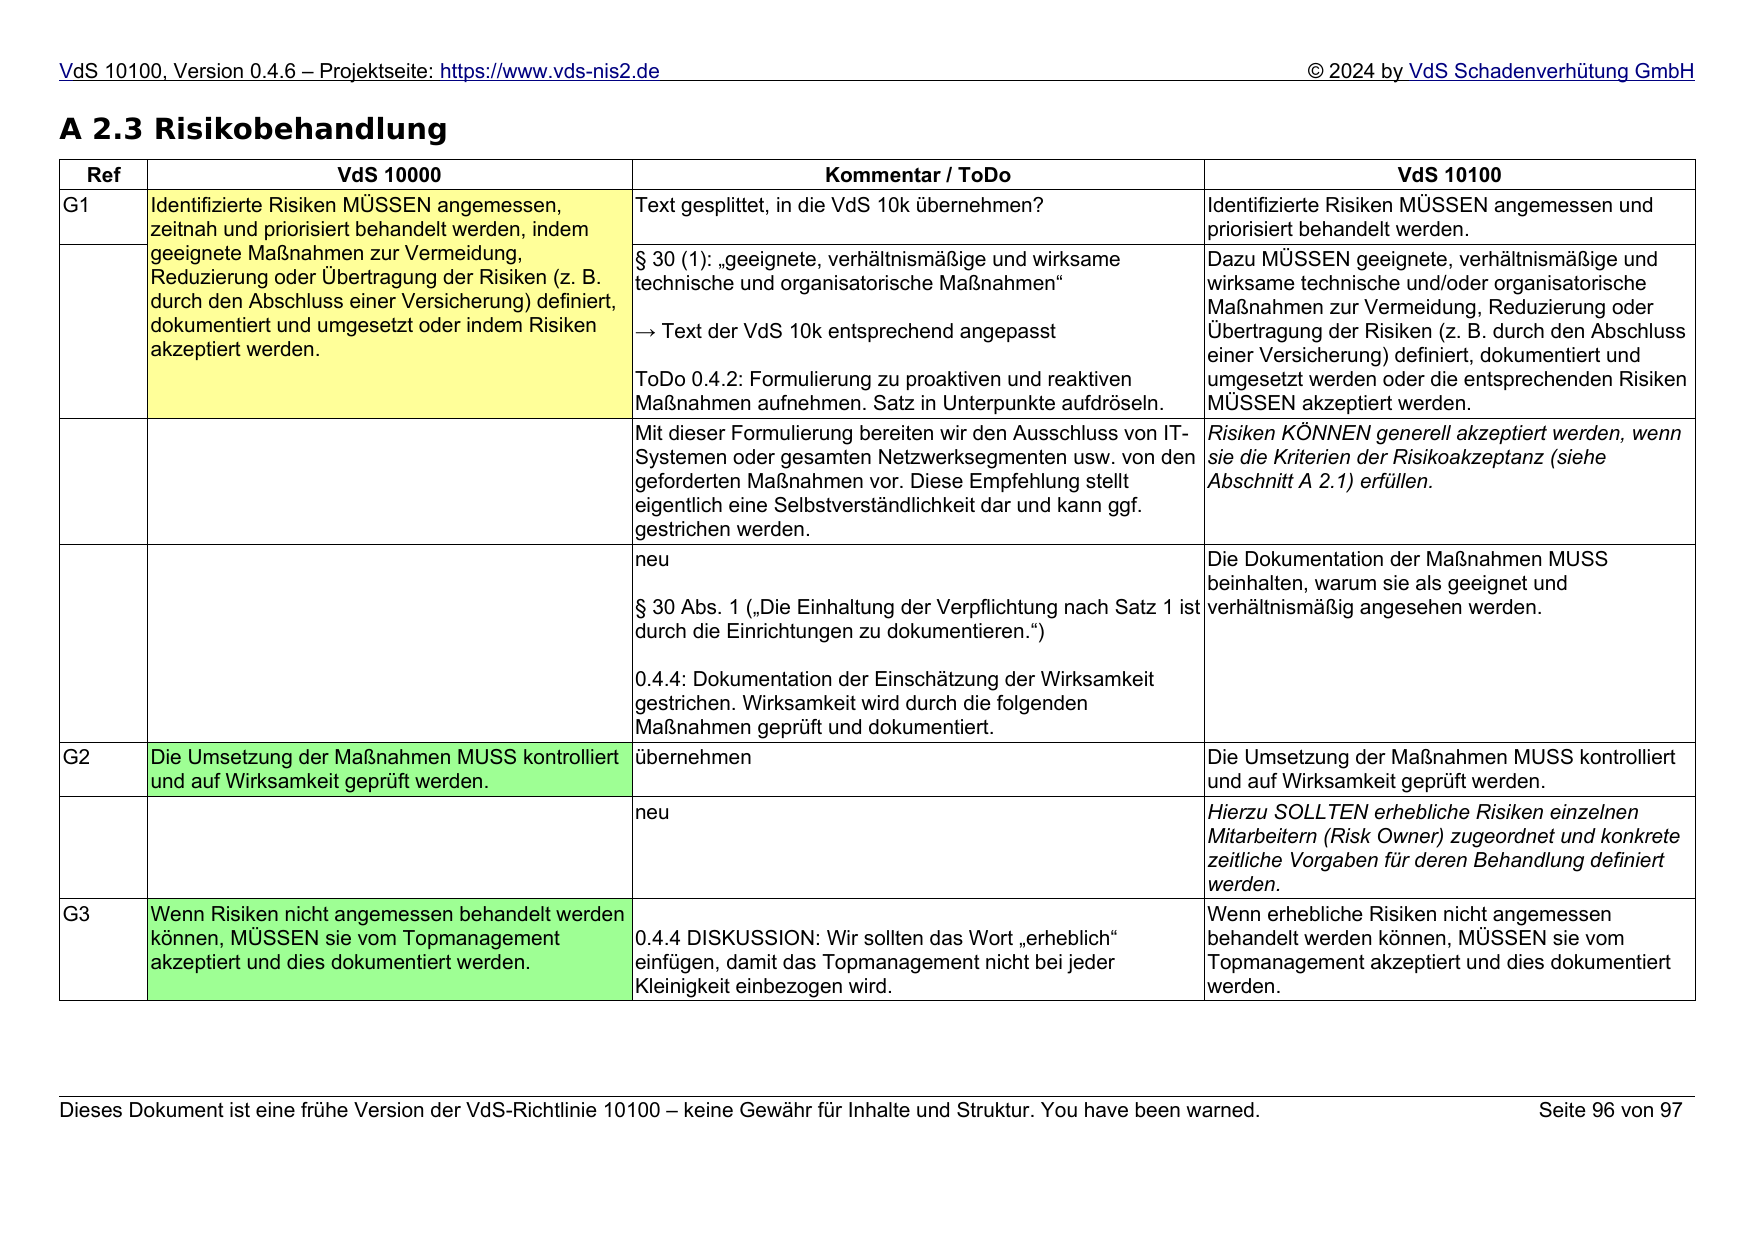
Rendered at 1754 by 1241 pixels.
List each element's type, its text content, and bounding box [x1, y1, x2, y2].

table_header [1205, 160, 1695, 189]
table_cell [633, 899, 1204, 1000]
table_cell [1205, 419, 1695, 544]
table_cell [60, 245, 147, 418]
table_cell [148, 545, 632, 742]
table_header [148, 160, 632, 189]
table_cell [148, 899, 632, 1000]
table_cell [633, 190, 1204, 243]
subtitle A 2.3 Risikobehandlung [59, 112, 1695, 146]
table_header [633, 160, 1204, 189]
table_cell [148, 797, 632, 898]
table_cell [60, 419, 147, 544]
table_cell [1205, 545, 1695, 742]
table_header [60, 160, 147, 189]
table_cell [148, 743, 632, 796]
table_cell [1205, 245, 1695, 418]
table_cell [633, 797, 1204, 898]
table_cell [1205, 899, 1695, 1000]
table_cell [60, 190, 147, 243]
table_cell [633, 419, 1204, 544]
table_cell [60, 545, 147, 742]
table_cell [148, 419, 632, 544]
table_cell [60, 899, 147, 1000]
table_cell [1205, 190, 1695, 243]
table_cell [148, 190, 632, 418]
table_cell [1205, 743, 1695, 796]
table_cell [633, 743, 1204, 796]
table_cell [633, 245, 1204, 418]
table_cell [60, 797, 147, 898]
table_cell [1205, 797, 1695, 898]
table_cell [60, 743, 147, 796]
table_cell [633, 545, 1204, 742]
